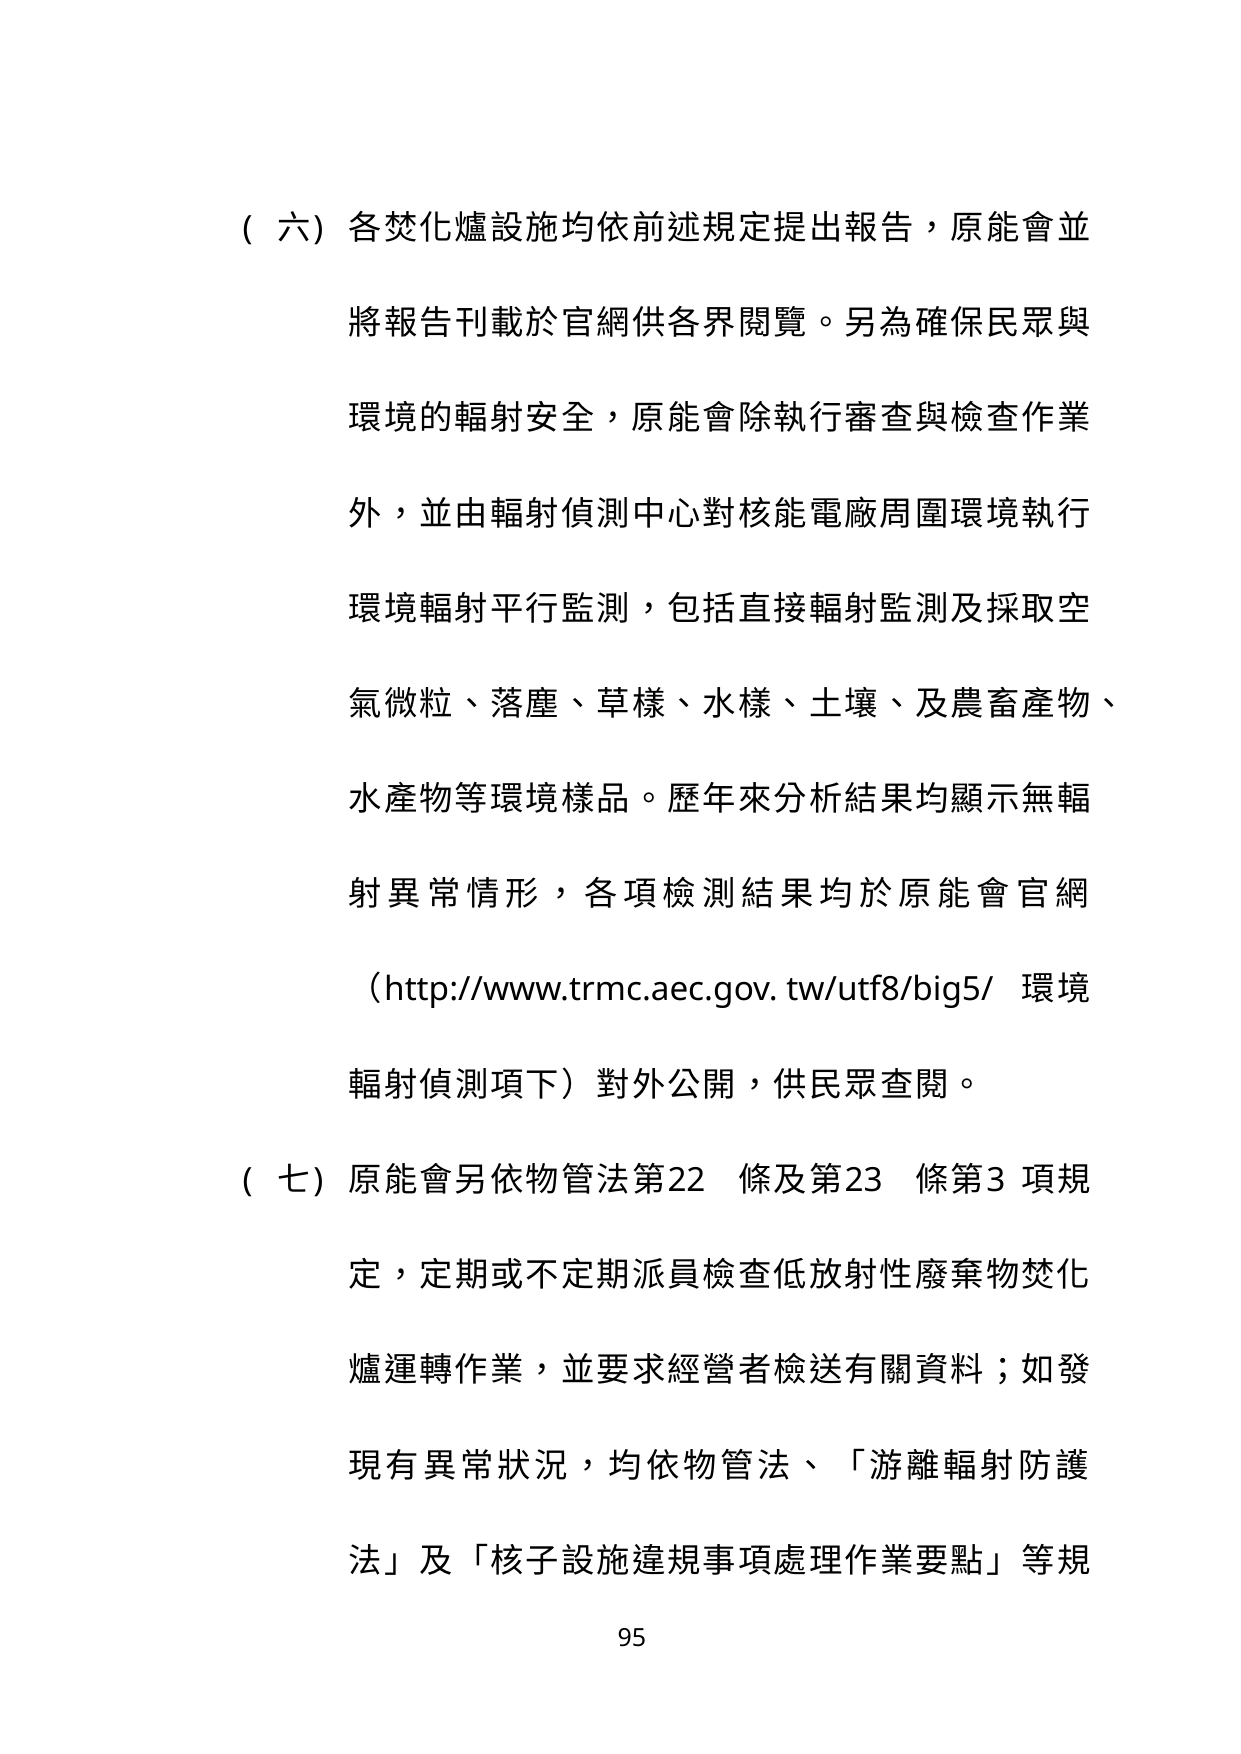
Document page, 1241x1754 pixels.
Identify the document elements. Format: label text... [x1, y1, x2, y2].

subtitle 各焚化爐設施均依前述規定提出報告，原能會並將報告刊載於官網供各界閱覽。另為確保民眾與環境的輻射安全，原能會除執行審查與檢查作業外，並由輻射偵測中心對核能電廠周圍環境執行環境輻射平行監測，包括直接輻射監測及採取空氣微粒、落塵、草樣、水樣、土壤、及農畜產物、水產物等環境樣品。歷年來分析結果均顯示無輻射異常情形，各項檢測結果均於原能會官網（http://www.trmc.aec.gov. tw/utf8/big5/環境輻射偵測項下）對外公開，供民眾查閱。 [242, 177, 1092, 1129]
subtitle 原能會另依物管法第22條及第23條第3項規定，定期或不定期派員檢查低放射性廢棄物焚化爐運轉作業，並要求經營者檢送有關資料；如發現有異常狀況，均依物管法、「游離輻射防護法」及「核子設施違規事項處理作業要點」等規定進行裁處、令其限期改善或採行其他必要措施。 [242, 1129, 1092, 1605]
